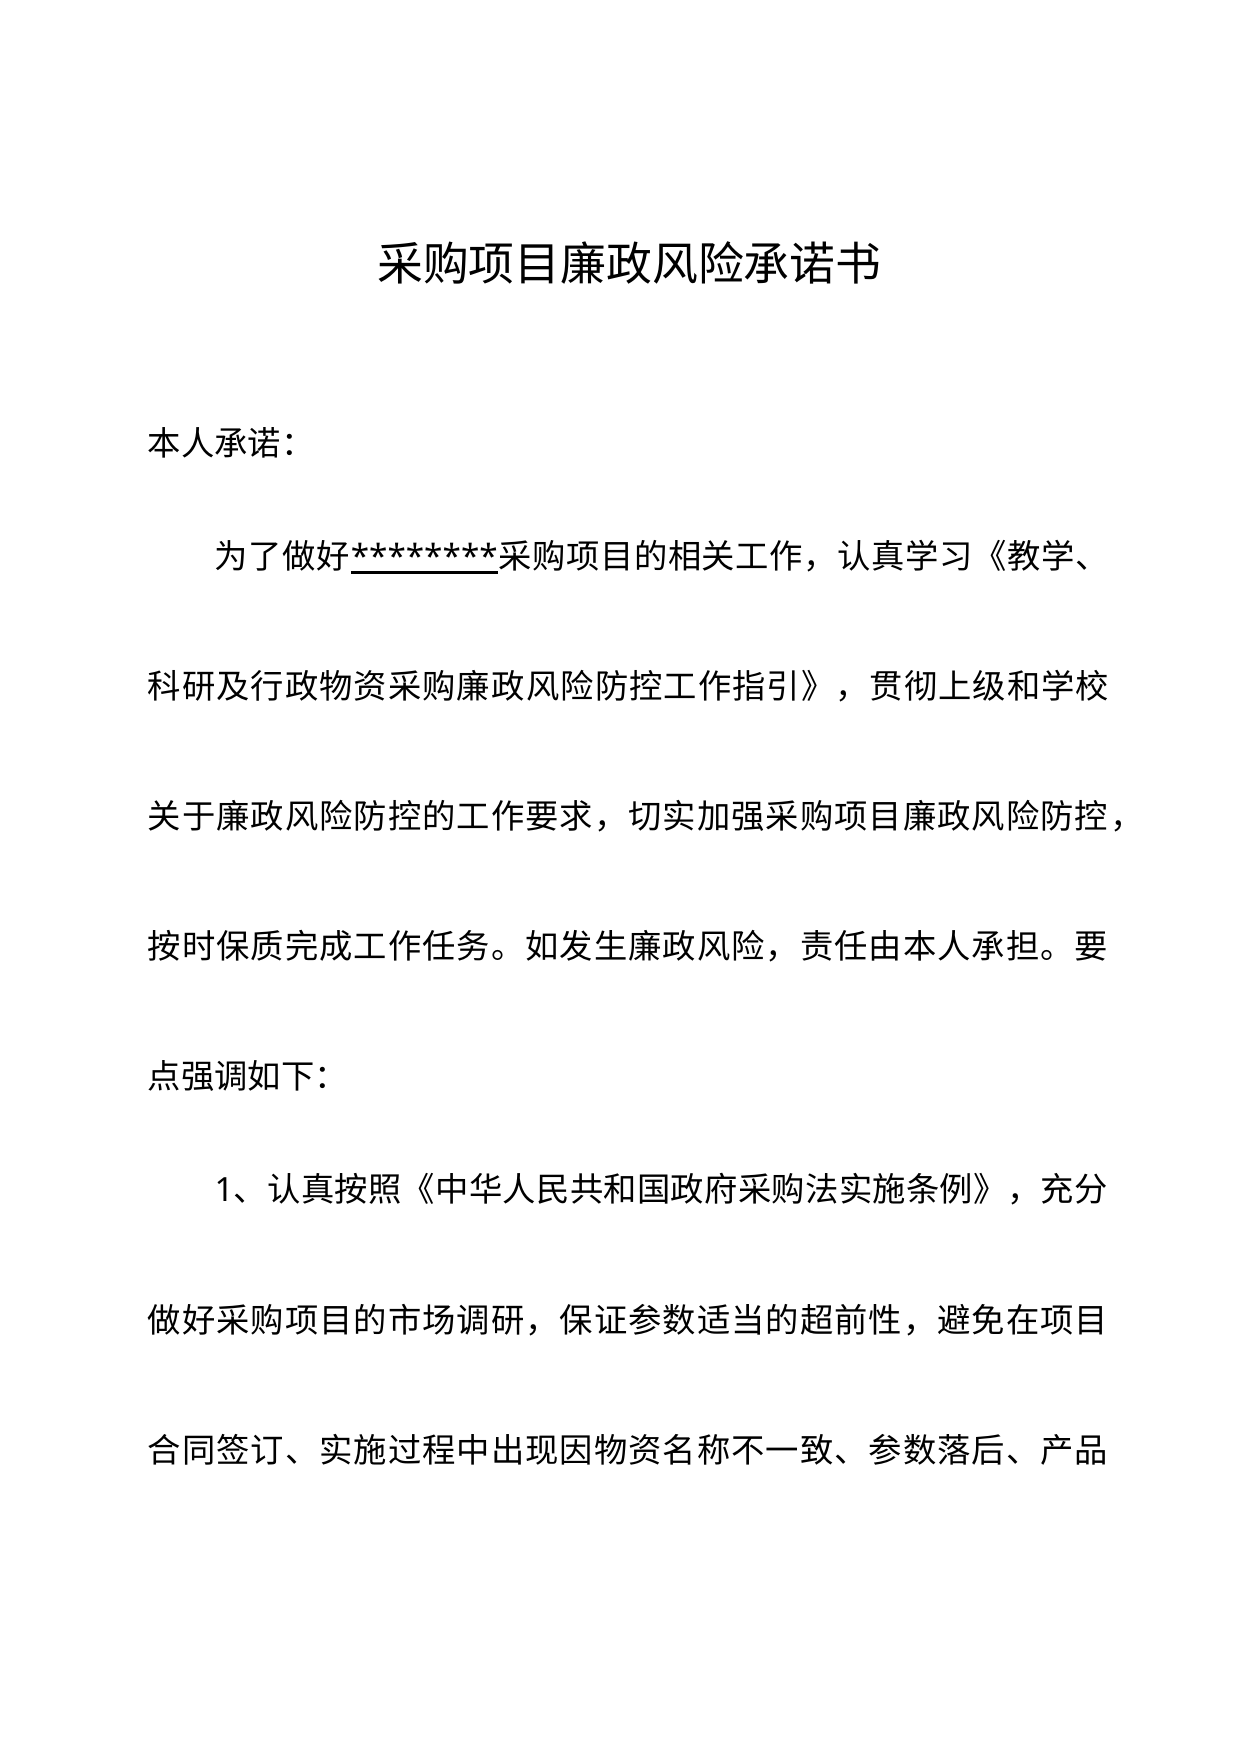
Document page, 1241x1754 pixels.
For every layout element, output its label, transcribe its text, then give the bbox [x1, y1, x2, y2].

text 本人承诺： [148, 408, 1110, 473]
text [148, 1155, 1110, 1480]
text 采购项目廉政风险承诺书 [148, 212, 1110, 310]
text 为了做好********采购项目的相关工作，认真学习《教学、科研及行政物资采购廉政风险防控工作指引》，贯彻上级和学校关于廉政风险防控的工作要求，切实加强采购项目廉政风险防控，按时保质完成工作任务。如发生廉政风险，责任由本人承担。要点强调如下： [148, 522, 1110, 1107]
